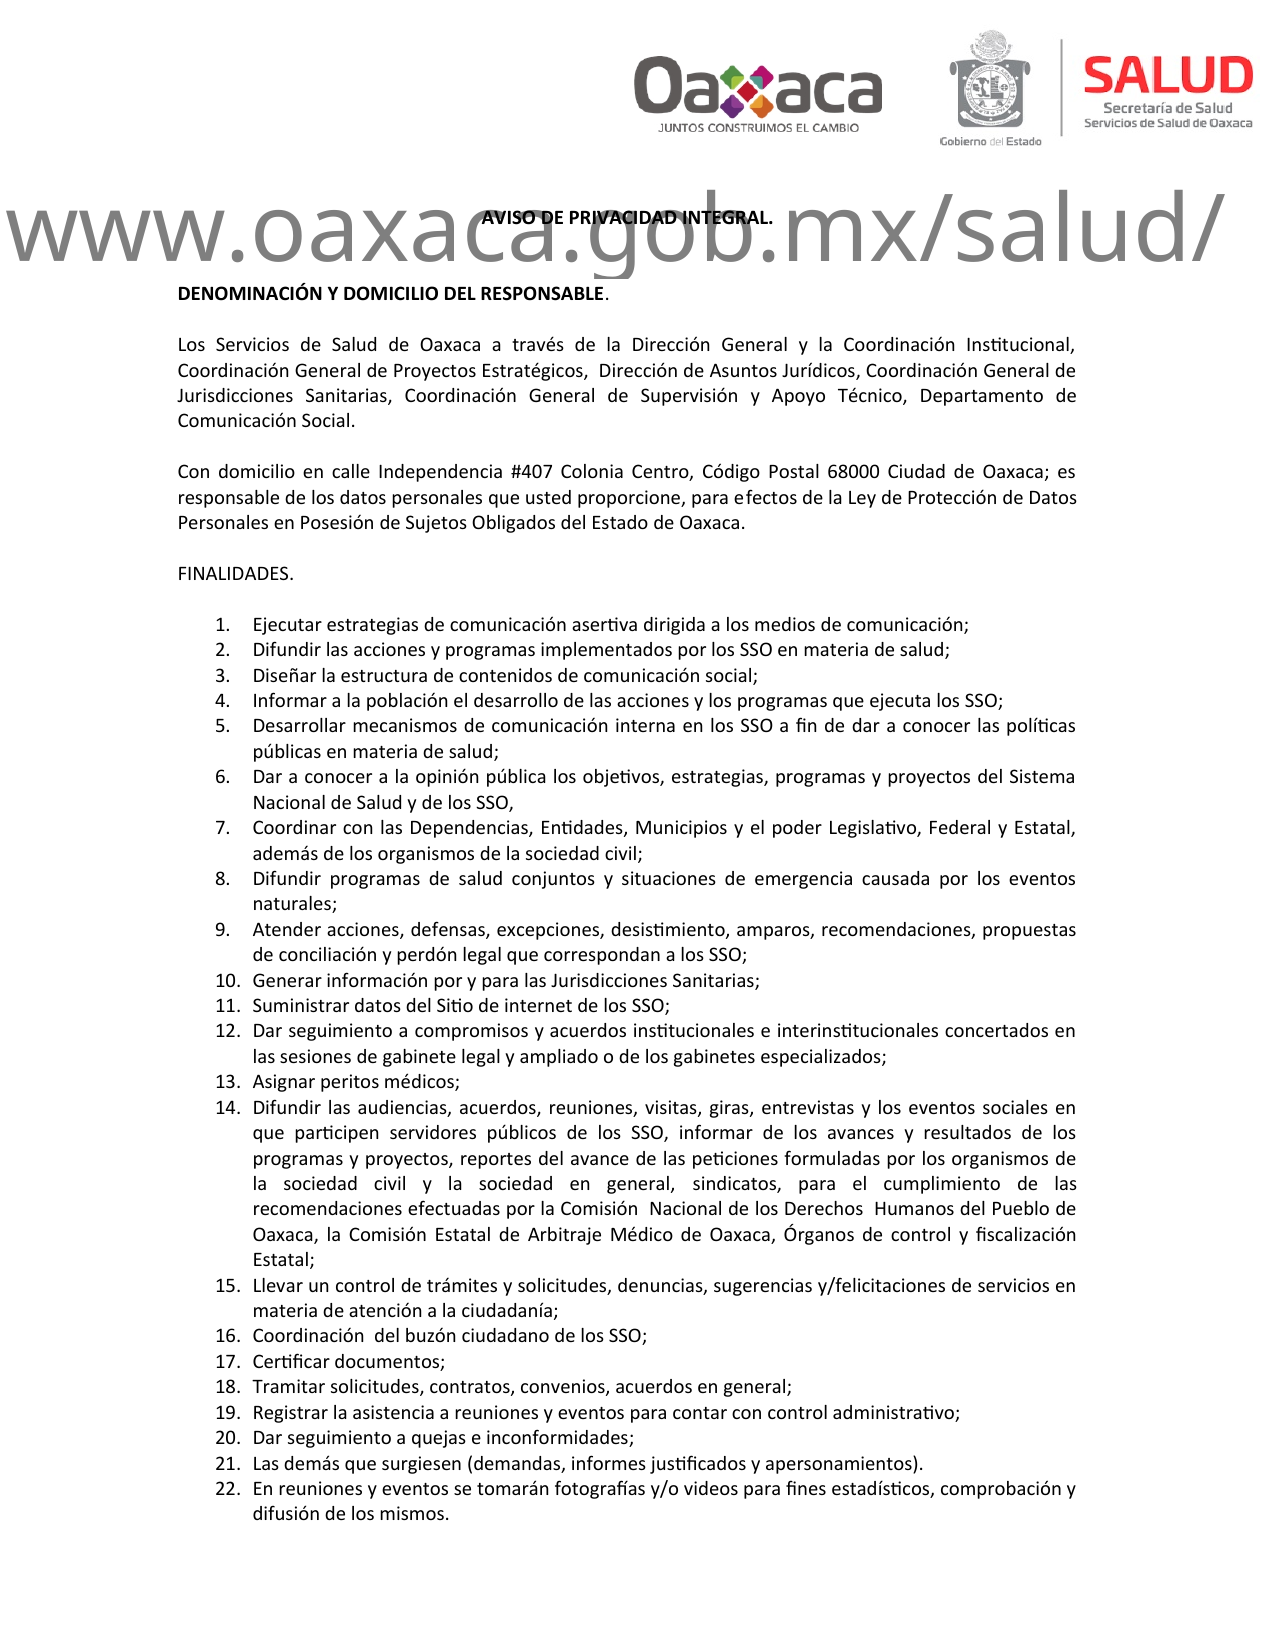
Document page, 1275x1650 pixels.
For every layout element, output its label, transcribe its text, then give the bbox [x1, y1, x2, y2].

list Diseñar la estructura de contenidos de comunicación social; [215, 662, 1078, 687]
list Las demás que surgiesen (demandas, informes justificados y apersonamientos). [215, 1450, 1078, 1475]
list En reuniones y eventos se tomarán fotografías y/o videos para fines estadísticos, comprobación y difusión de los mismos. [215, 1475, 1078, 1526]
list Dar seguimiento a compromisos y acuerdos institucionales e interinstitucionales concertados en las sesiones de gabinete legal y ampliado o de los gabinetes especializados; [215, 1018, 1078, 1068]
list Generar información por y para las Jurisdicciones Sanitarias; [215, 967, 1078, 992]
list Llevar un control de trámites y solicitudes, denuncias, sugerencias y/felicitaciones de servicios en materia de atención a la ciudadanía; [215, 1272, 1078, 1323]
picture [634, 56, 882, 132]
text Los Servicios de Salud de Oaxaca a través de la Dirección General y la Coordinación Institucional, Coordinación General de Proyectos Estratégicos, Dirección de Asuntos Jurídicos, Coordinación General de Jurisdicciones Sanitarias, Coordinación General de Supervisión y Apoyo Técnico, Departamento de Comunicación Social. [177, 331, 1078, 433]
list Dar seguimiento a quejas e inconformidades; [215, 1424, 1078, 1450]
list Certificar documentos; [215, 1348, 1078, 1373]
list Dar a conocer a la opinión pública los objetivos, estrategias, programas y proyectos del Sistema Nacional de Salud y de los SSO, [215, 763, 1078, 814]
picture [930, 24, 1260, 152]
list Atender acciones, defensas, excepciones, desistimiento, amparos, recomendaciones, propuestas de conciliación y perdón legal que correspondan a los SSO; [215, 916, 1078, 967]
list Ejecutar estrategias de comunicación asertiva dirigida a los medios de comunicación; [215, 611, 1078, 636]
text AVISO DE PRIVACIDAD INTEGRAL. [177, 204, 1078, 230]
text Con domicilio en calle Independencia #407 Colonia Centro, Código Postal 68000 Ciudad de Oaxaca; es responsable de los datos personales que usted proporcione, para efectos de la Ley de Protección de Datos Personales en Posesión de Sujetos Obligados del Estado de Oaxaca. [177, 458, 1078, 535]
list Informar a la población el desarrollo de las acciones y los programas que ejecuta los SSO; [215, 687, 1078, 713]
list Coordinar con las Dependencias, Entidades, Municipios y el poder Legislativo, Federal y Estatal, además de los organismos de la sociedad civil; [215, 814, 1078, 865]
list Desarrollar mecanismos de comunicación interna en los SSO a fin de dar a conocer las políticas públicas en materia de salud; [215, 713, 1078, 763]
list Difundir las acciones y programas implementados por los SSO en materia de salud; [215, 636, 1078, 662]
list Difundir las audiencias, acuerdos, reuniones, visitas, giras, entrevistas y los eventos sociales en que participen servidores públicos de los SSO, informar de los avances y resultados de los programas y proyectos, reportes del avance de las peticiones formuladas por los organismos de la sociedad civil y la sociedad en general, sindicatos, para el cumplimiento de las recomendaciones efectuadas por la Comisión Nacional de los Derechos Humanos del Pueblo de Oaxaca, la Comisión Estatal de Arbitraje Médico de Oaxaca, Órganos de control y fiscalización Estatal; [215, 1094, 1078, 1272]
list Registrar la asistencia a reuniones y eventos para contar con control administrativo; [215, 1399, 1078, 1424]
list Coordinación del buzón ciudadano de los SSO; [215, 1323, 1078, 1348]
list Asignar peritos médicos; [215, 1068, 1078, 1094]
list Difundir programas de salud conjuntos y situaciones de emergencia causada por los eventos naturales; [215, 865, 1078, 916]
list Tramitar solicitudes, contratos, convenios, acuerdos en general; [215, 1373, 1078, 1399]
text DENOMINACIÓN Y DOMICILIO DEL RESPONSABLE. [177, 281, 1078, 306]
list Suministrar datos del Sitio de internet de los SSO; [215, 992, 1078, 1018]
text FINALIDADES. [177, 560, 1078, 586]
